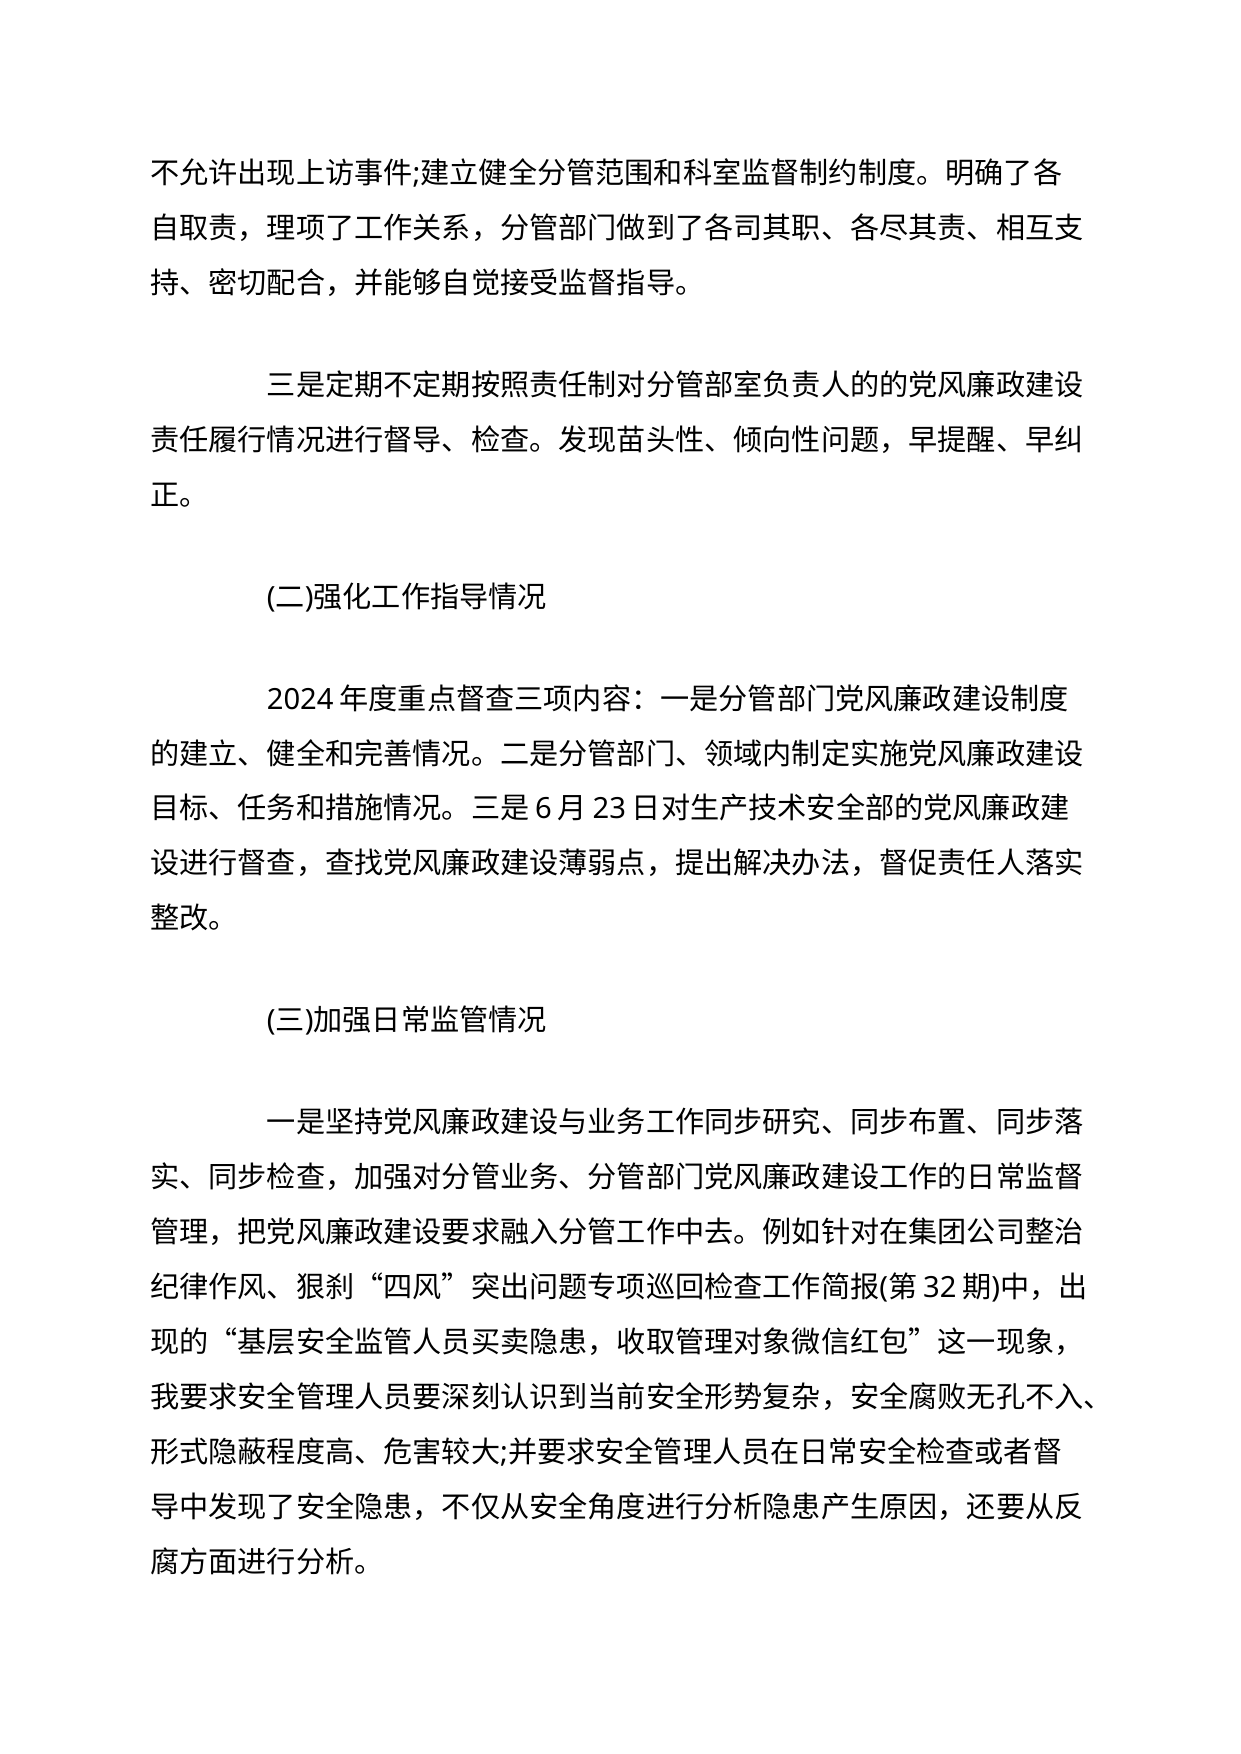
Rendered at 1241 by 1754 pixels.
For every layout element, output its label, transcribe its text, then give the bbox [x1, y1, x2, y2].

text 三是定期不定期按照责任制对分管部室负责人的的党风廉政建设责任履行情况进行督导、检查。发现苗头性、倾向性问题，早提醒、早纠正。 [150, 362, 1090, 514]
text (三)加强日常监管情况 [150, 997, 1090, 1039]
text 2024年度重点督查三项内容：一是分管部门党风廉政建设制度的建立、健全和完善情况。二是分管部门、领域内制定实施党风廉政建设目标、任务和措施情况。三是6月23日对生产技术安全部的党风廉政建设进行督查，查找党风廉政建设薄弱点，提出解决办法，督促责任人落实整改。 [150, 675, 1090, 937]
text (二)强化工作指导情况 [150, 573, 1090, 616]
text 一是坚持党风廉政建设与业务工作同步研究、同步布置、同步落实、同步检查，加强对分管业务、分管部门党风廉政建设工作的日常监督管理，把党风廉政建设要求融入分管工作中去。例如针对在集团公司整治纪律作风、狠刹“四风”突出问题专项巡回检查工作简报(第32期)中，出现的“基层安全监管人员买卖隐患，收取管理对象微信红包”这一现象，我要求安全管理人员要深刻认识到当前安全形势复杂，安全腐败无孔不入、形式隐蔽程度高、危害较大;并要求安全管理人员在日常安全检查或者督导中发现了安全隐患，不仅从安全角度进行分析隐患产生原因，还要从反腐方面进行分析。 [150, 1099, 1090, 1580]
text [150, 150, 1090, 302]
